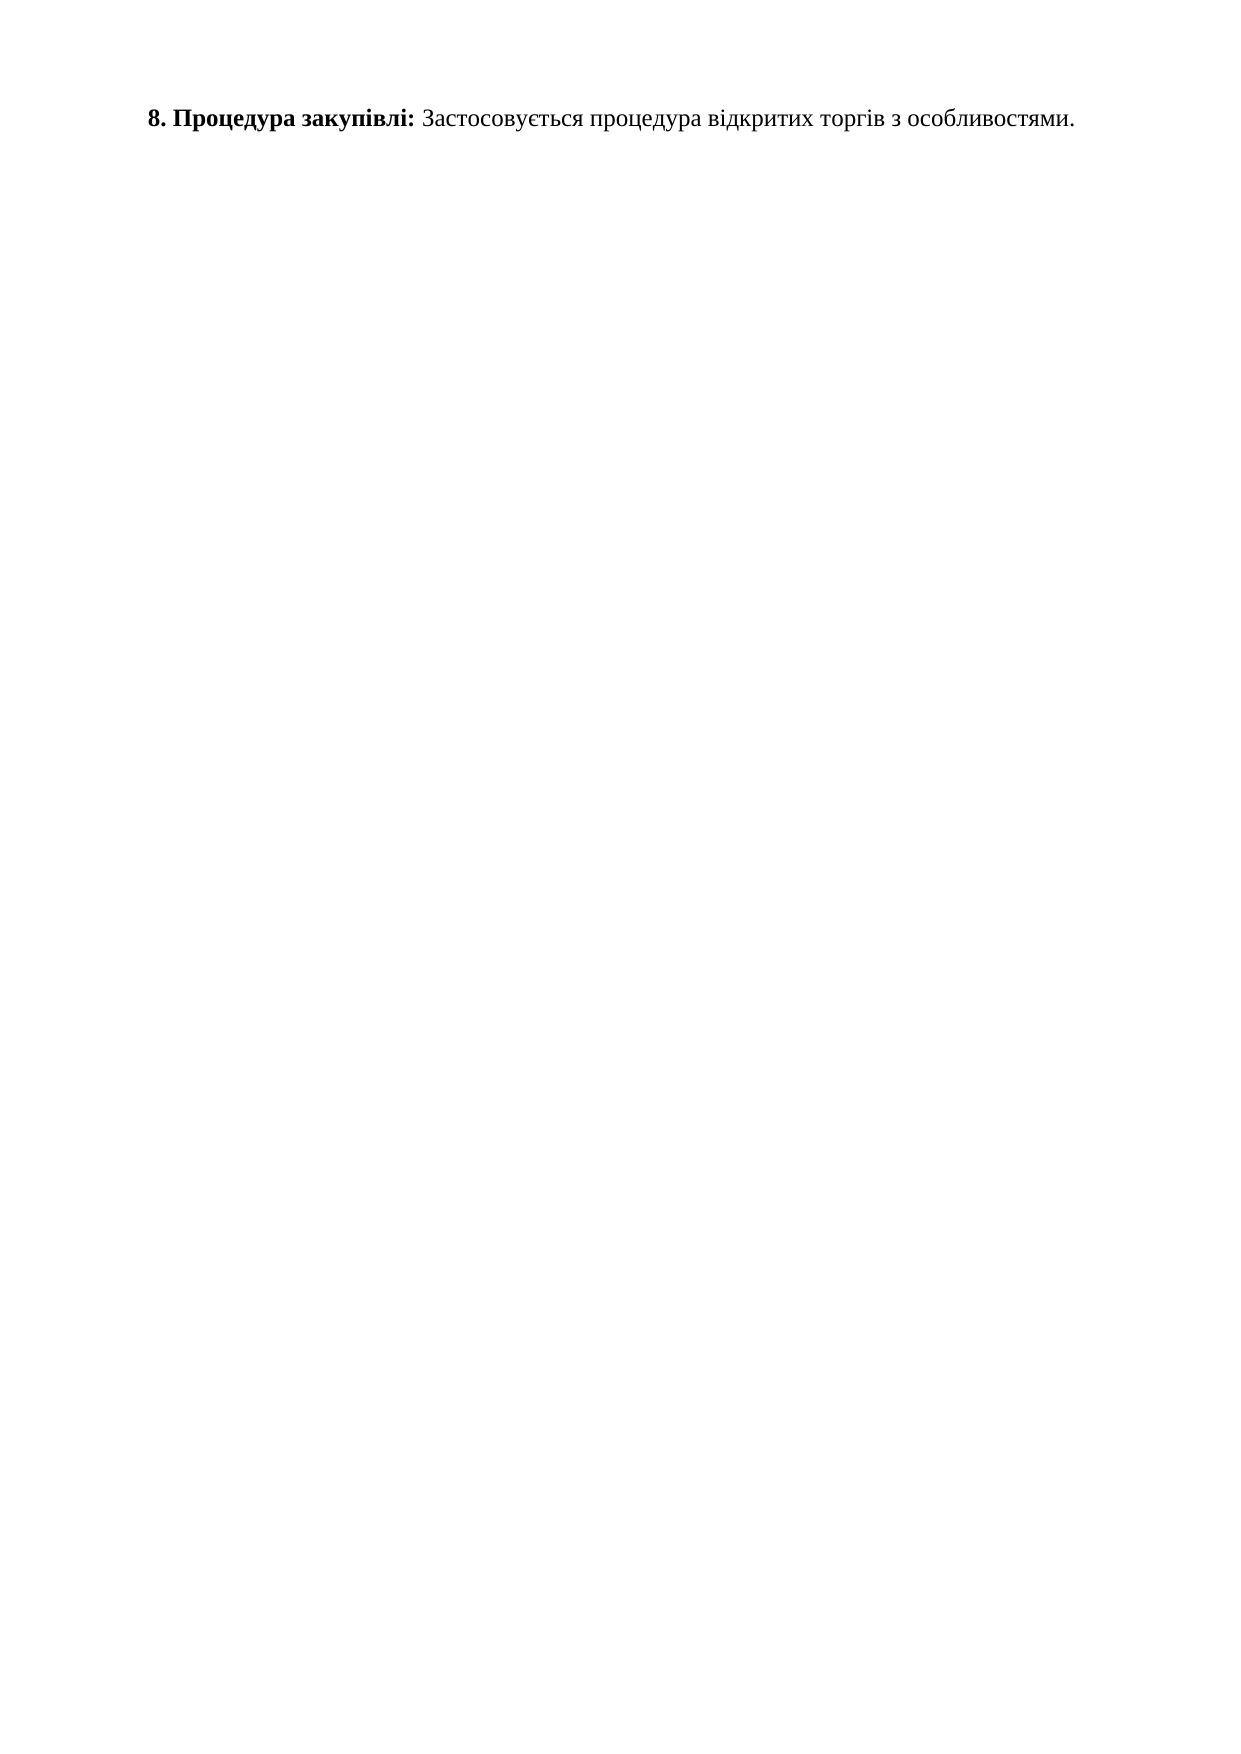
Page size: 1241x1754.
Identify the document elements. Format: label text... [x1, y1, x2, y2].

text 8. Процедура закупівлі: Застосовується процедура відкритих торгів з особливостями. [148, 103, 1152, 131]
